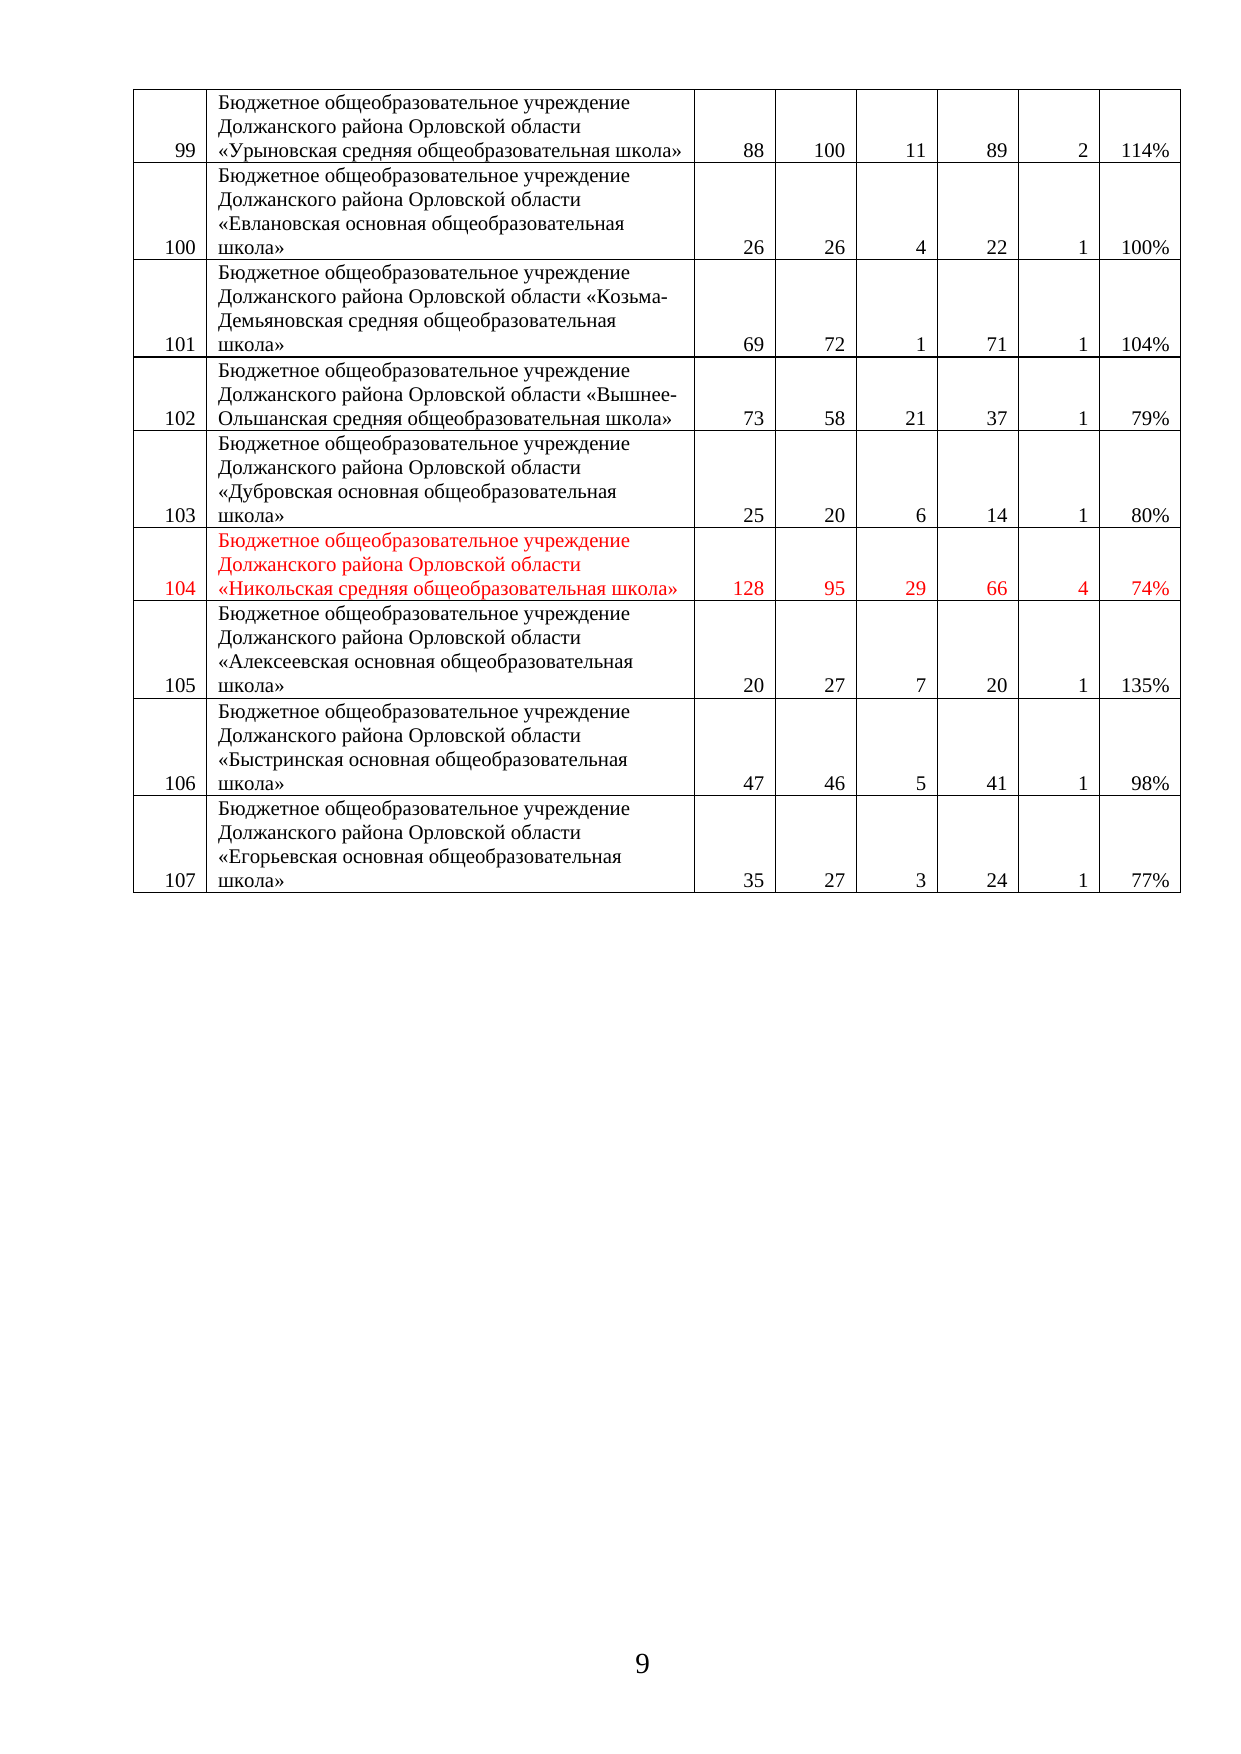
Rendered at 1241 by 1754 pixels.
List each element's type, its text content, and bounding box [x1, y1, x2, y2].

table_cell 1 [857, 260, 937, 356]
table_cell 5 [857, 699, 937, 795]
table_cell Бюджетное общеобразовательное учреждение Должанского района Орловской области «Алексеевская основная общеобразовательная школа» [207, 601, 694, 697]
table_cell 80% [1100, 431, 1180, 527]
table_cell 88 [695, 90, 775, 162]
table_cell Бюджетное общеобразовательное учреждение Должанского района Орловской области «Никольская средняя общеобразовательная школа» [207, 528, 694, 600]
table_cell 47 [695, 699, 775, 795]
table_cell 1 [1019, 601, 1099, 697]
table_cell 25 [695, 431, 775, 527]
table_cell 14 [938, 431, 1018, 527]
table_cell 35 [695, 796, 775, 892]
table_cell 3 [857, 796, 937, 892]
table_cell Бюджетное общеобразовательное учреждение Должанского района Орловской области «Урыновская средняя общеобразовательная школа» [207, 90, 694, 162]
table_cell 105 [134, 601, 206, 697]
table_cell Бюджетное общеобразовательное учреждение Должанского района Орловской области «Козьма-Демьяновская средняя общеобразовательная школа» [207, 260, 694, 356]
table_cell Бюджетное общеобразовательное учреждение Должанского района Орловской области «Дубровская основная общеобразовательная школа» [207, 431, 694, 527]
table_cell 7 [857, 601, 937, 697]
table_cell Бюджетное общеобразовательное учреждение Должанского района Орловской области «Егорьевская основная общеобразовательная школа» [207, 796, 694, 892]
table_cell 4 [1019, 528, 1099, 600]
table_cell 27 [776, 601, 856, 697]
table_cell 20 [776, 431, 856, 527]
table_cell 95 [776, 528, 856, 600]
table_cell 26 [776, 163, 856, 259]
table_cell 22 [938, 163, 1018, 259]
table_cell 11 [857, 90, 937, 162]
table_cell 66 [938, 528, 1018, 600]
table_cell 29 [857, 528, 937, 600]
table_cell 104 [134, 528, 206, 600]
table_cell 41 [938, 699, 1018, 795]
table_cell Бюджетное общеобразовательное учреждение Должанского района Орловской области «Вышнее-Ольшанская средняя общеобразовательная школа» [207, 358, 694, 430]
table_cell 128 [695, 528, 775, 600]
table_cell 107 [134, 796, 206, 892]
table_cell 73 [695, 358, 775, 430]
table_cell 1 [1019, 699, 1099, 795]
table_cell 71 [938, 260, 1018, 356]
table_cell Бюджетное общеобразовательное учреждение Должанского района Орловской области «Быстринская основная общеобразовательная школа» [207, 699, 694, 795]
table_cell 103 [134, 431, 206, 527]
table_cell 89 [938, 90, 1018, 162]
table_cell 101 [134, 260, 206, 356]
table_cell 24 [938, 796, 1018, 892]
table_cell 26 [695, 163, 775, 259]
table_cell 58 [776, 358, 856, 430]
table_cell 114% [1100, 90, 1180, 162]
table_cell 100 [776, 90, 856, 162]
table_cell 69 [695, 260, 775, 356]
table_cell 98% [1100, 699, 1180, 795]
table_cell 1 [1019, 431, 1099, 527]
table_cell 4 [857, 163, 937, 259]
table_cell 74% [1100, 528, 1180, 600]
table_cell 20 [695, 601, 775, 697]
table_cell 21 [857, 358, 937, 430]
table_cell 20 [938, 601, 1018, 697]
table_cell 77% [1100, 796, 1180, 892]
table_cell 102 [134, 358, 206, 430]
table_cell 99 [134, 90, 206, 162]
table_cell 37 [938, 358, 1018, 430]
table_cell 100 [134, 163, 206, 259]
table_cell Бюджетное общеобразовательное учреждение Должанского района Орловской области «Евлановская основная общеобразовательная школа» [207, 163, 694, 259]
table_cell 1 [1019, 260, 1099, 356]
table_cell 135% [1100, 601, 1180, 697]
table_cell 106 [134, 699, 206, 795]
table_cell 46 [776, 699, 856, 795]
table_cell 100% [1100, 163, 1180, 259]
table_cell 104% [1100, 260, 1180, 356]
table_cell 1 [1019, 163, 1099, 259]
table_cell 27 [776, 796, 856, 892]
table_cell 72 [776, 260, 856, 356]
table_cell 1 [1019, 358, 1099, 430]
table_cell 79% [1100, 358, 1180, 430]
table_cell 2 [1019, 90, 1099, 162]
table_cell 6 [857, 431, 937, 527]
table_cell 1 [1019, 796, 1099, 892]
